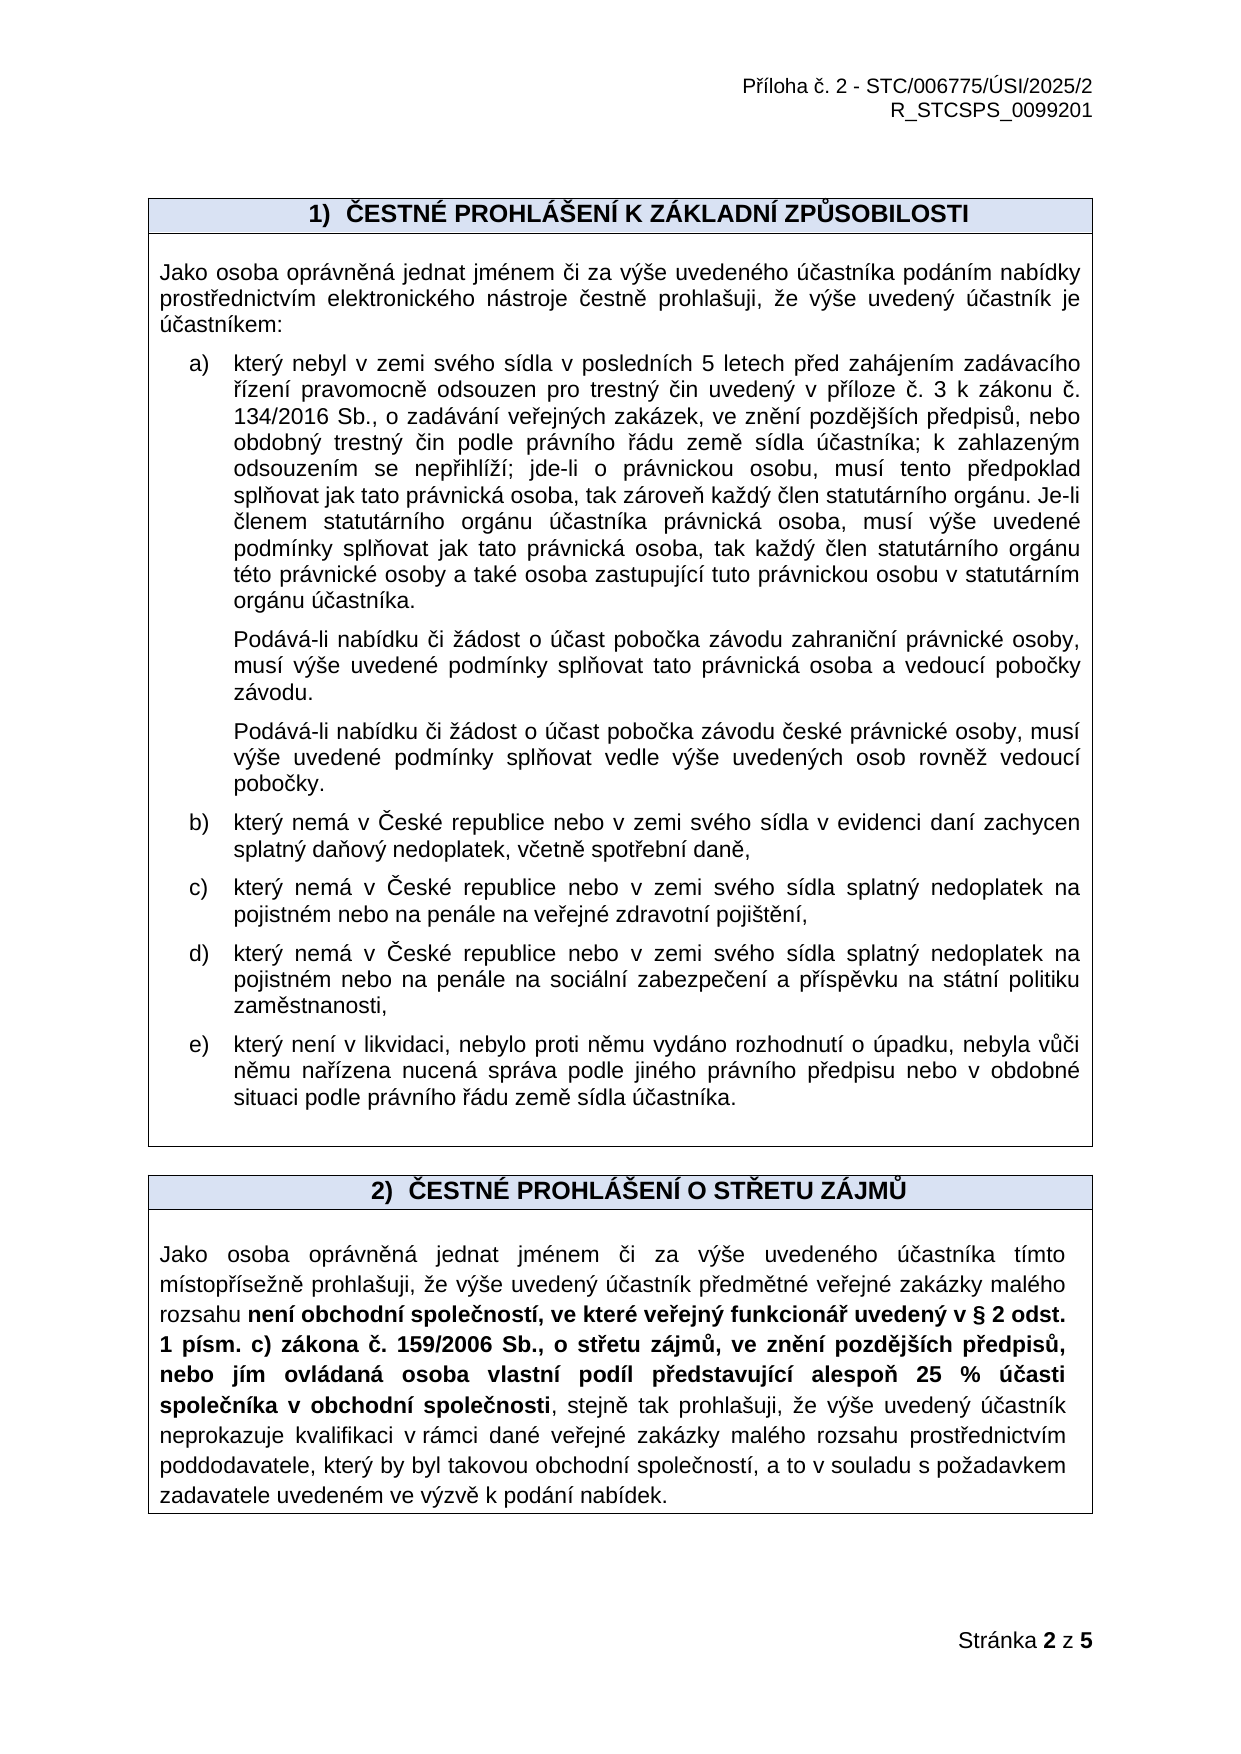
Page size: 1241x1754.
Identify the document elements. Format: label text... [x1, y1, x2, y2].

table_header ČESTNÉ PROHLÁŠENÍ K ZÁKLADNÍ ZPŮSOBILOSTI [149, 199, 1092, 232]
table_header ČESTNÉ PROHLÁŠENÍ O STŘETU ZÁJMŮ [149, 1176, 1092, 1209]
table_cell Jako osoba oprávněná jednat jménem či za výše uvedeného účastníka podáním nabídky prostřednictvím elektronického nástroje čestně prohlašuji, že výše uvedený účastník je účastníkem: a) který nebyl v zemi svého sídla v posledních 5 letech před zahájením zadávacího řízení pravomocně odsouzen pro trestný čin uvedený v příloze č. 3 k zákonu č. 134/2016 Sb., o zadávání veřejných zakázek, ve znění pozdějších předpisů, nebo obdobný trestný čin podle právního řádu země sídla účastníka; k zahlazeným odsouzením se nepřihlíží; jde-li o právnickou osobu, musí tento předpoklad splňovat jak tato právnická osoba, tak zároveň každý člen statutárního orgánu. Je-li členem statutárního orgánu účastníka právnická osoba, musí výše uvedené podmínky splňovat jak tato právnická osoba, tak každý člen statutárního orgánu této právnické osoby a také osoba zastupující tuto právnickou osobu v statutárním orgánu účastníka. Podává-li nabídku či žádost o účast pobočka závodu zahraniční právnické osoby, musí výše uvedené podmínky splňovat tato právnická osoba a vedoucí pobočky závodu. Podává-li nabídku či žádost o účast pobočka závodu české právnické osoby, musí výše uvedené podmínky splňovat vedle výše uvedených osob rovněž vedoucí pobočky. b) který nemá v České republice nebo v zemi svého sídla v evidenci daní zachycen splatný daňový nedoplatek, včetně spotřební daně, c) který nemá v České republice nebo v zemi svého sídla splatný nedoplatek na pojistném nebo na penále na veřejné zdravotní pojištění, d) který nemá v České republice nebo v zemi svého sídla splatný nedoplatek na pojistném nebo na penále na sociální zabezpečení a příspěvku na státní politiku zaměstnanosti, e) který není v likvidaci, nebylo proti němu vydáno rozhodnutí o úpadku, nebyla vůči němu nařízena nucená správa podle jiného právního předpisu nebo v obdobné situaci podle právního řádu země sídla účastníka. [149, 234, 1092, 1146]
table_cell Jako osoba oprávněná jednat jménem či za výše uvedeného účastníka tímto místopřísežně prohlašuji, že výše uvedený účastník předmětné veřejné zakázky malého rozsahu není obchodní společností, ve které veřejný funkcionář uvedený v § 2 odst. 1 písm. c) zákona č. 159/2006 Sb., o střetu zájmů, ve znění pozdějších předpisů, nebo jím ovládaná osoba vlastní podíl představující alespoň 25 % účasti společníka v obchodní společnosti, stejně tak prohlašuji, že výše uvedený účastník neprokazuje kvalifikaci v rámci dané veřejné zakázky malého rozsahu prostřednictvím poddodavatele, který by byl takovou obchodní společností, a to v souladu s požadavkem zadavatele uvedeném ve výzvě k podání nabídek. [149, 1210, 1092, 1512]
